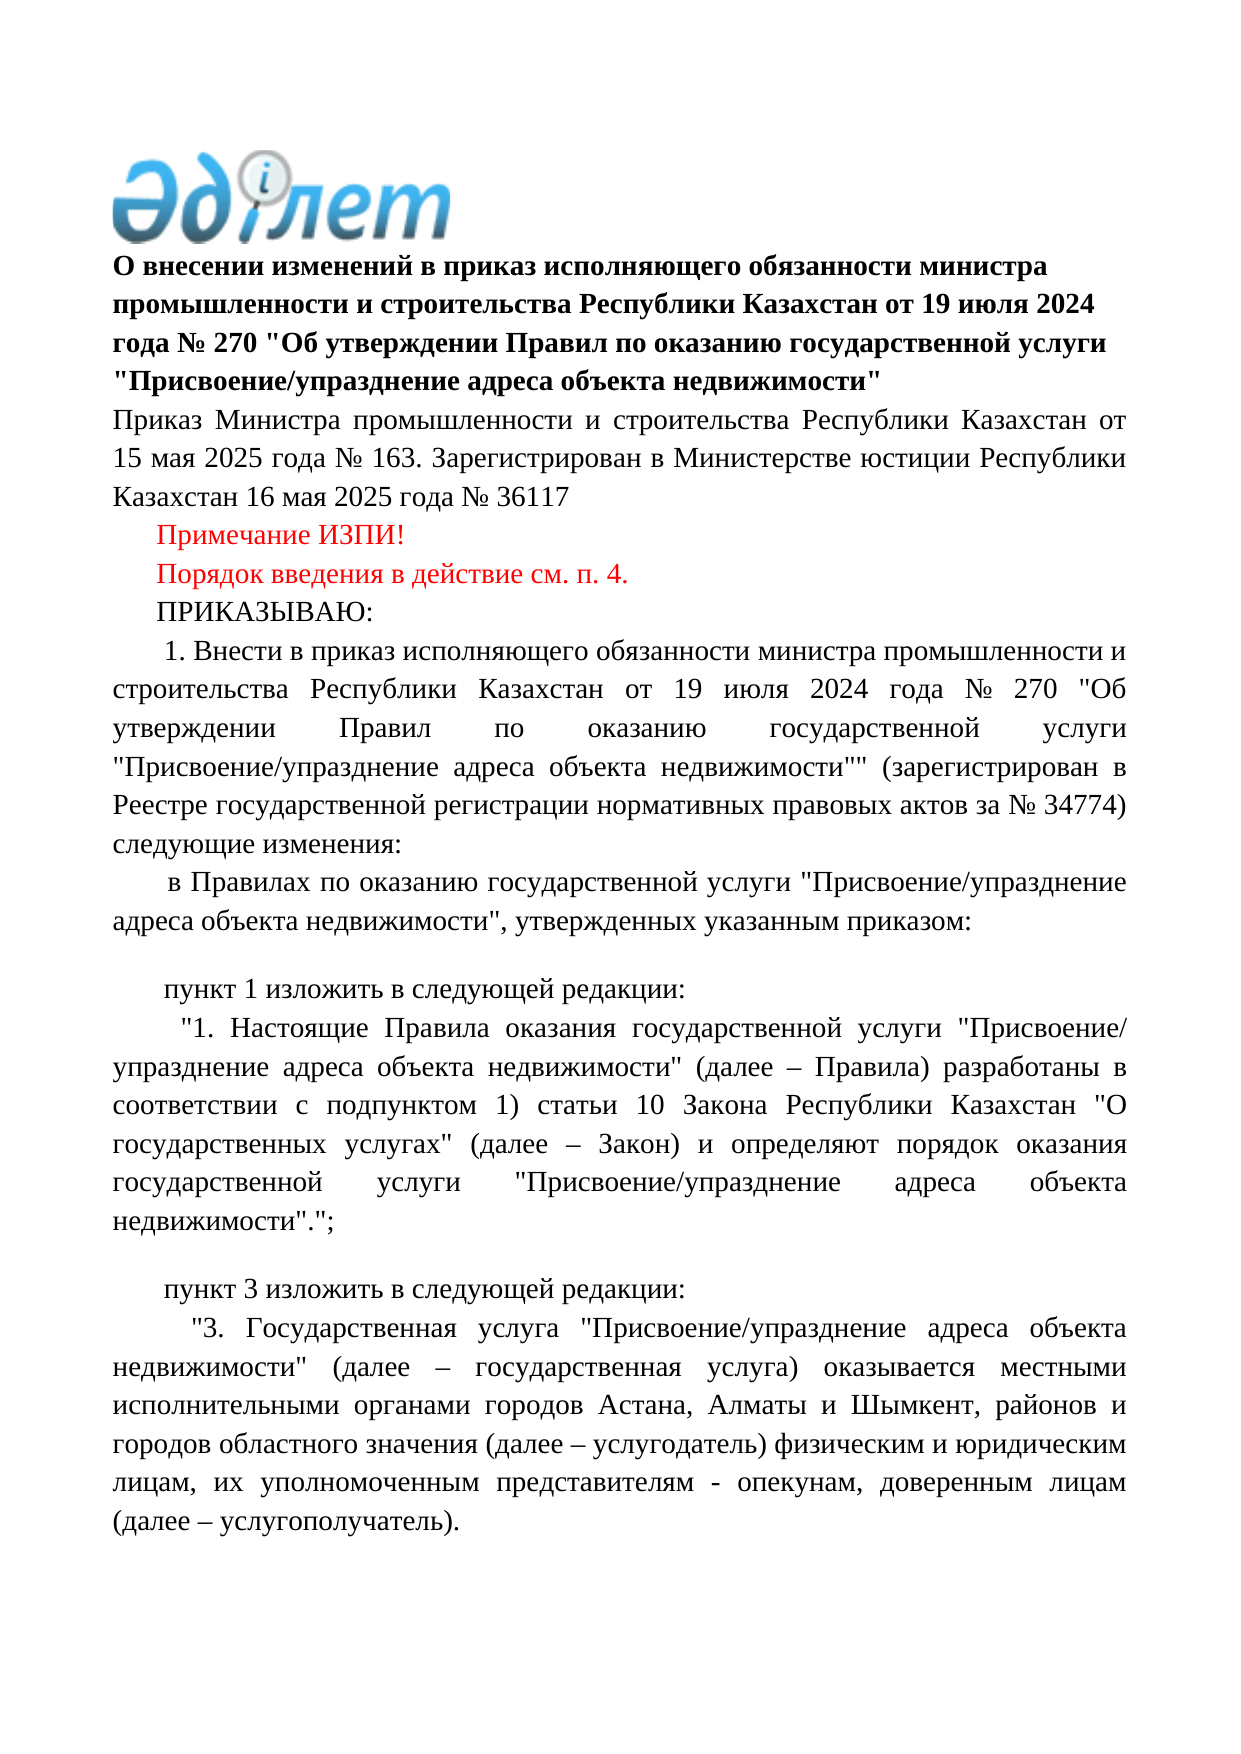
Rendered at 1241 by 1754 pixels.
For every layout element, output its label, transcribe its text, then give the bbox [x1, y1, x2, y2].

text ПРИКАЗЫВАЮ: [112, 594, 1128, 628]
text 1. Внести в приказ исполняющего обязанности министра промышленности и строительства Республики Казахстан от 19 июля 2024 года № 270 "Об утверждении Правил по оказанию государственной услуги "Присвоение/упразднение адреса объекта недвижимости"" (зарегистрирован в Реестре государственной регистрации нормативных правовых актов за № 34774) следующие изменения: [112, 633, 1128, 859]
picture [112, 150, 451, 244]
text "1. Настоящие Правила оказания государственной услуги "Присвоение/ упразднение адреса объекта недвижимости" (далее – Правила) разработаны в соответствии с подпунктом 1) статьи 10 Закона Республики Казахстан "О государственных услугах" (далее – Закон) и определяют порядок оказания государственной услуги "Присвоение/упразднение адреса объекта недвижимости"."; [112, 1010, 1128, 1236]
text Приказ Министра промышленности и строительства Республики Казахстан от 15 мая 2025 года № 163. Зарегистрирован в Министерстве юстиции Республики Казахстан 16 мая 2025 года № 36117 [112, 402, 1128, 512]
text Порядок введения в действие см. п. 4. [112, 556, 1128, 589]
text в Правилах по оказанию государственной услуги "Присвоение/упразднение адреса объекта недвижимости", утвержденных указанным приказом: [112, 864, 1128, 936]
text "3. Государственная услуга "Присвоение/упразднение адреса объекта недвижимости" (далее – государственная услуга) оказывается местными исполнительными органами городов Астана, Алматы и Шымкент, районов и городов областного значения (далее – услугодатель) физическим и юридическим лицам, их уполномоченным представителям - опекунам, доверенным лицам (далее – услугополучатель). [112, 1310, 1128, 1536]
text Примечание ИЗПИ! [112, 517, 1128, 551]
text пункт 1 изложить в следующей редакции: [112, 972, 1128, 1005]
text О внесении изменений в приказ исполняющего обязанности министра промышленности и строительства Республики Казахстан от 19 июля 2024 года № 270 "Об утверждении Правил по оказанию государственной услуги "Присвоение/упразднение адреса объекта недвижимости" [112, 248, 1128, 397]
text пункт 3 изложить в следующей редакции: [112, 1272, 1128, 1305]
